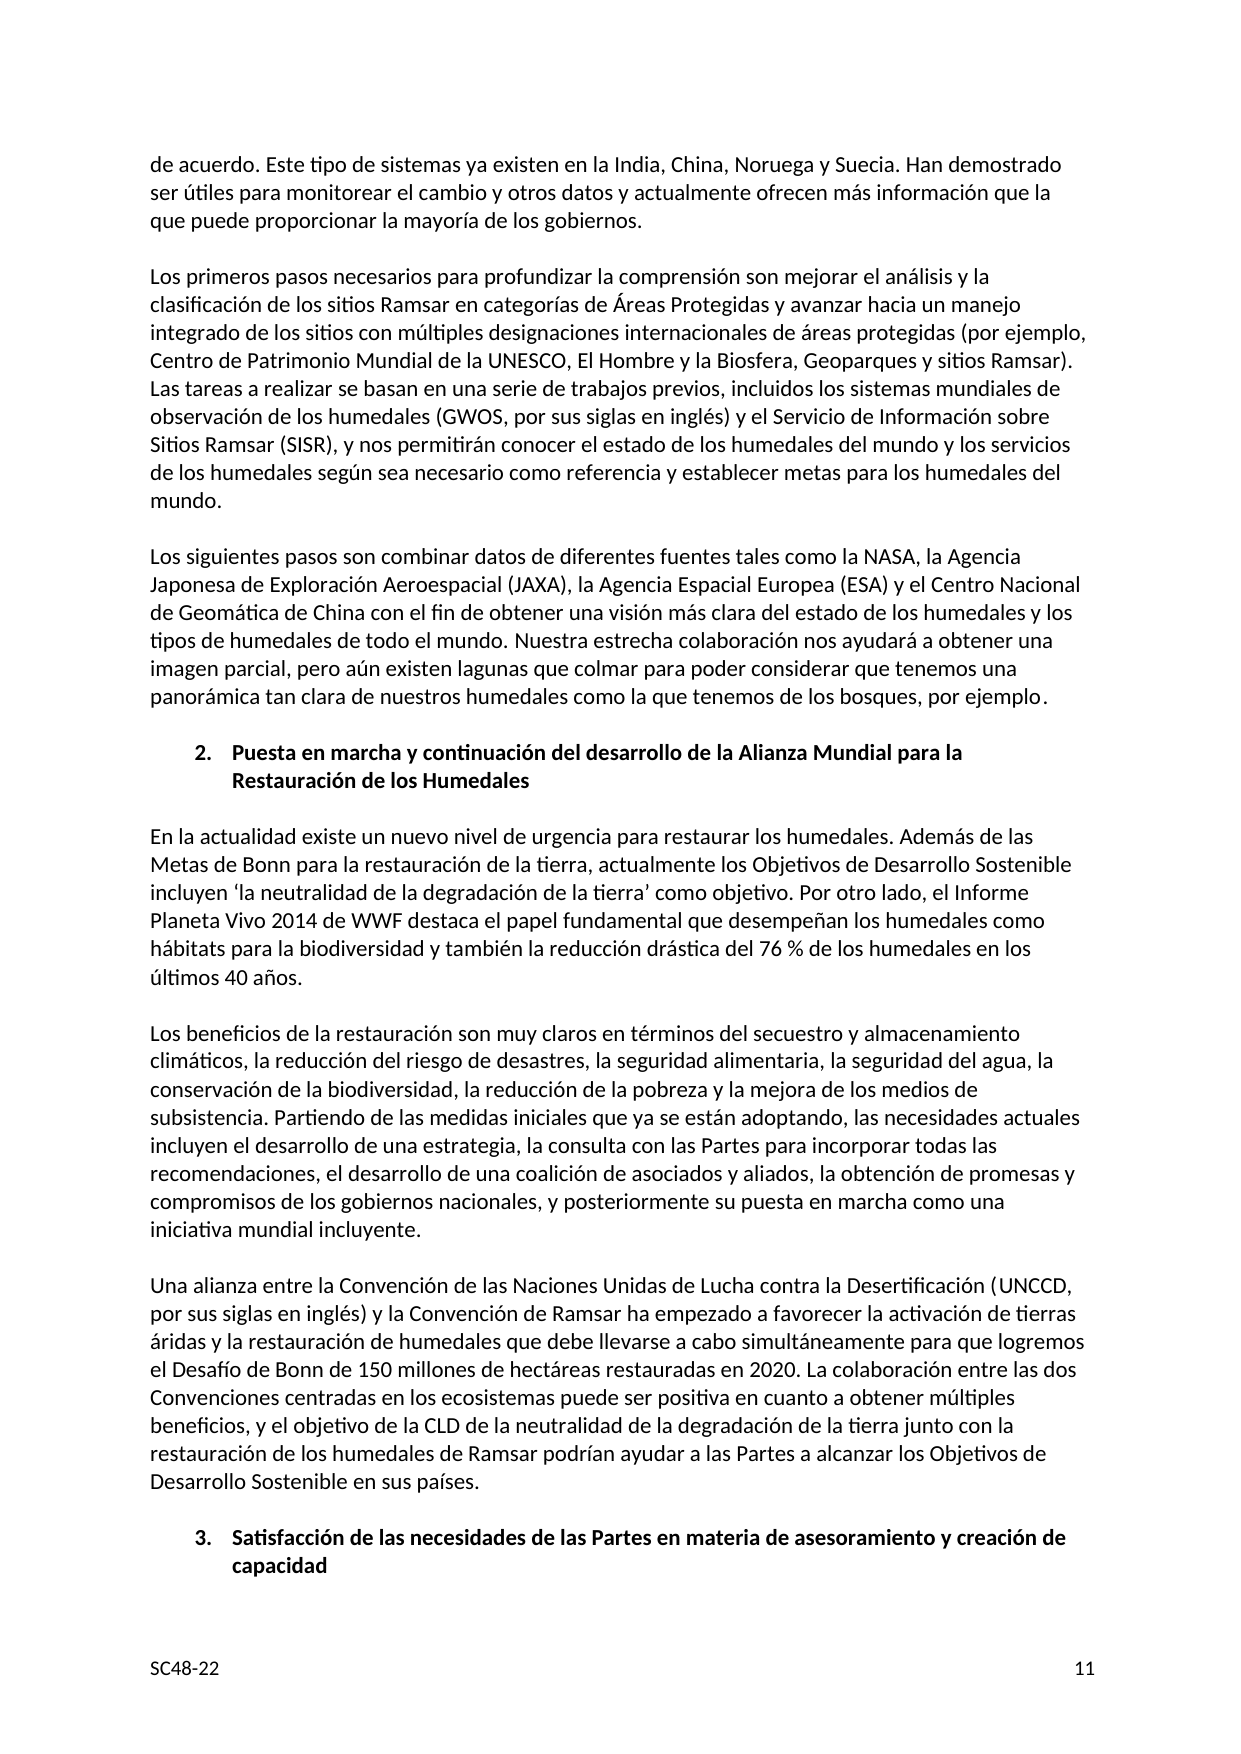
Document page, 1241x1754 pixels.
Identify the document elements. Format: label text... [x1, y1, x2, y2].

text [150, 150, 1090, 234]
text En la actualidad existe un nuevo nivel de urgencia para restaurar los humedales. Además de las Metas de Bonn para la restauración de la tierra, actualmente los Objetivos de Desarrollo Sostenible incluyen ‘la neutralidad de la degradación de la tierra’ como objetivo. Por otro lado, el Informe Planeta Vivo 2014 de WWF destaca el papel fundamental que desempeñan los humedales como hábitats para la biodiversidad y también la reducción drástica del 76 % de los humedales en los últimos 40 años. [150, 822, 1090, 991]
text Los beneficios de la restauración son muy claros en términos del secuestro y almacenamiento climáticos, la reducción del riesgo de desastres, la seguridad alimentaria, la seguridad del agua, la conservación de la biodiversidad, la reducción de la pobreza y la mejora de los medios de subsistencia. Partiendo de las medidas iniciales que ya se están adoptando, las necesidades actuales incluyen el desarrollo de una estrategia, la consulta con las Partes para incorporar todas las recomendaciones, el desarrollo de una coalición de asociados y aliados, la obtención de promesas y compromisos de los gobiernos nacionales, y posteriormente su puesta en marcha como una iniciativa mundial incluyente. [150, 1019, 1090, 1243]
text Los primeros pasos necesarios para profundizar la comprensión son mejorar el análisis y la clasificación de los sitios Ramsar en categorías de Áreas Protegidas y avanzar hacia un manejo integrado de los sitios con múltiples designaciones internacionales de áreas protegidas (por ejemplo, Centro de Patrimonio Mundial de la UNESCO, El Hombre y la Biosfera, Geoparques y sitios Ramsar). Las tareas a realizar se basan en una serie de trabajos previos, incluidos los sistemas mundiales de observación de los humedales (GWOS, por sus siglas en inglés) y el Servicio de Información sobre Sitios Ramsar (SISR), y nos permitirán conocer el estado de los humedales del mundo y los servicios de los humedales según sea necesario como referencia y establecer metas para los humedales del mundo. [150, 262, 1090, 514]
list Satisfacción de las necesidades de las Partes en materia de asesoramiento y creación de capacidad [194, 1523, 1090, 1579]
list Puesta en marcha y continuación del desarrollo de la Alianza Mundial para la Restauración de los Humedales [194, 738, 1090, 794]
text Una alianza entre la Convención de las Naciones Unidas de Lucha contra la Desertificación (UNCCD, por sus siglas en inglés) y la Convención de Ramsar ha empezado a favorecer la activación de tierras áridas y la restauración de humedales que debe llevarse a cabo simultáneamente para que logremos el Desafío de Bonn de 150 millones de hectáreas restauradas en 2020. La colaboración entre las dos Convenciones centradas en los ecosistemas puede ser positiva en cuanto a obtener múltiples beneficios, y el objetivo de la CLD de la neutralidad de la degradación de la tierra junto con la restauración de los humedales de Ramsar podrían ayudar a las Partes a alcanzar los Objetivos de Desarrollo Sostenible en sus países. [150, 1271, 1090, 1495]
text Los siguientes pasos son combinar datos de diferentes fuentes tales como la NASA, la Agencia Japonesa de Exploración Aeroespacial (JAXA), la Agencia Espacial Europea (ESA) y el Centro Nacional de Geomática de China con el fin de obtener una visión más clara del estado de los humedales y los tipos de humedales de todo el mundo. Nuestra estrecha colaboración nos ayudará a obtener una imagen parcial, pero aún existen lagunas que colmar para poder considerar que tenemos una panorámica tan clara de nuestros humedales como la que tenemos de los bosques, por ejemplo. [150, 542, 1090, 710]
